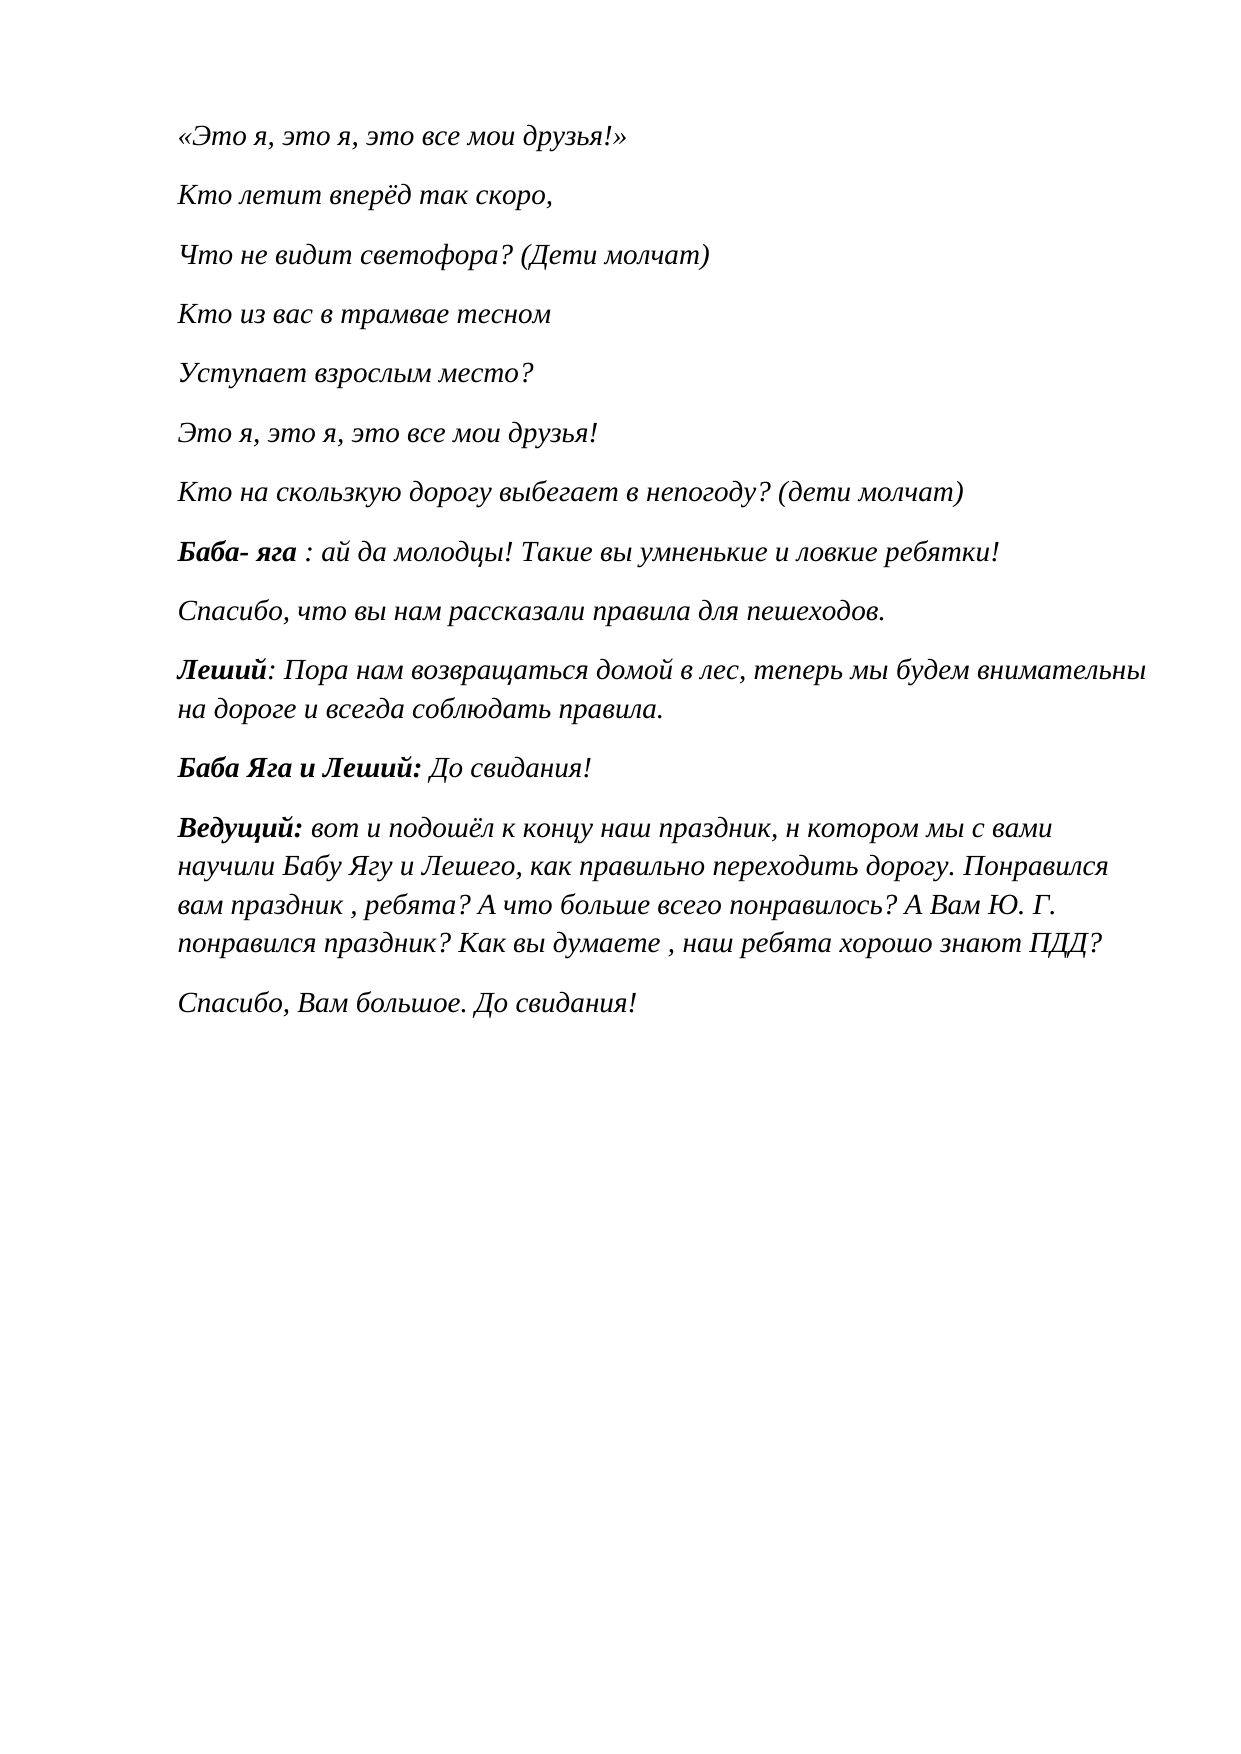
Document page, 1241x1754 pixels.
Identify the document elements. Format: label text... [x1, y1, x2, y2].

text Баба- яга : ай да молодцы! Такие вы умненькие и ловкие ребятки! [177, 534, 1152, 567]
text Что не видит светофора? (Дети молчат) [177, 237, 1152, 270]
text Кто летит вперёд так скоро, [177, 177, 1152, 211]
text Спасибо, Вам большое. До свидания! [177, 985, 1152, 1018]
text Баба Яга и Леший: До свидания! [177, 750, 1152, 784]
text Ведущий: вот и подошёл к концу наш праздник, н котором мы с вами научили Бабу Ягу и Лешего, как правильно переходить дорогу. Понравился вам праздник , ребята? А что больше всего понравилось? А Вам Ю. Г. понравился праздник? Как вы думаете , наш ребята хорошо знают ПДД? [177, 810, 1152, 959]
text Кто из вас в трамвае тесном [177, 296, 1152, 330]
text Спасибо, что вы нам рассказали правила для пешеходов. [177, 593, 1152, 627]
text «Это я, это я, это все мои друзья!» [177, 118, 1152, 152]
text Уступает взрослым место? [177, 356, 1152, 389]
text Это я, это я, это все мои друзья! [177, 415, 1152, 448]
text Кто на скользкую дорогу выбегает в непогоду? (дети молчат) [177, 474, 1152, 508]
text Леший: Пора нам возвращаться домой в лес, теперь мы будем внимательны на дороге и всегда соблюдать правила. [177, 652, 1152, 724]
